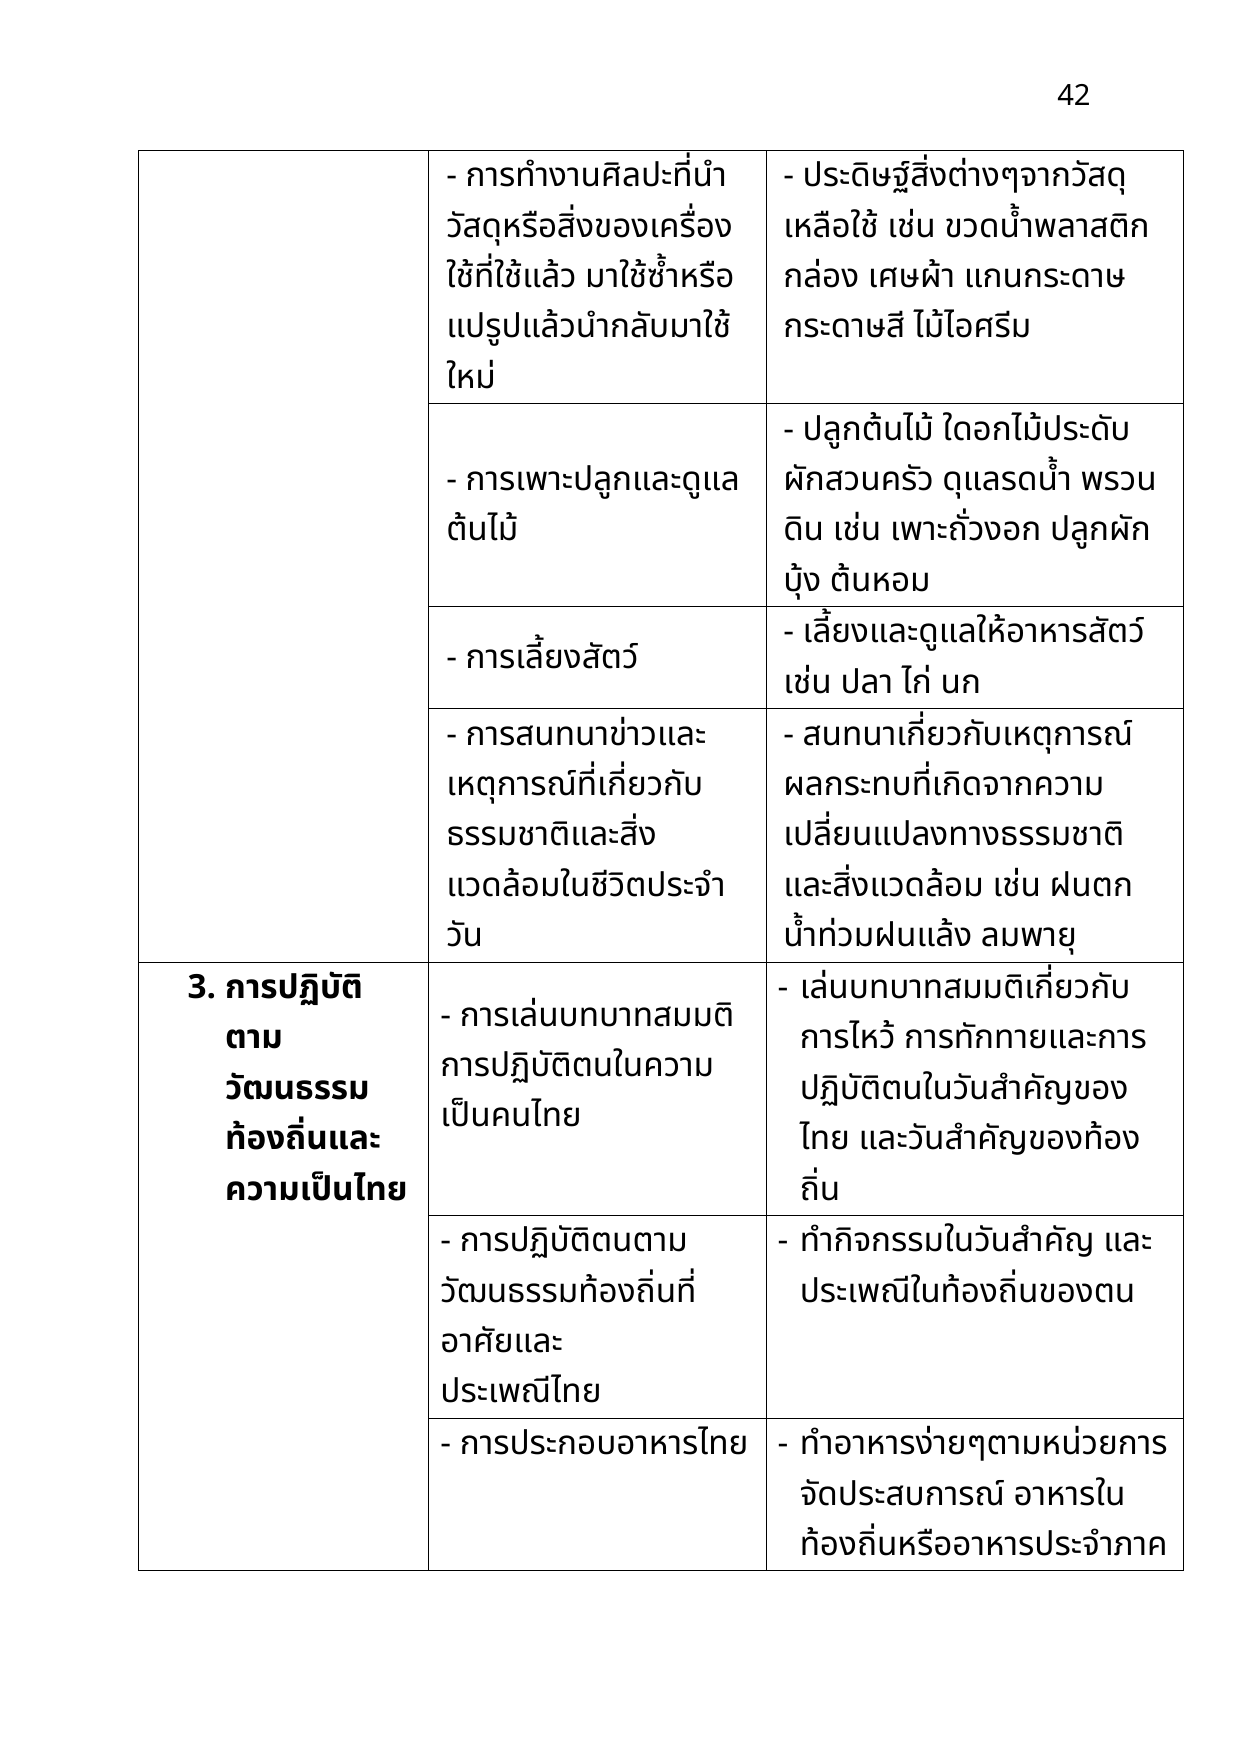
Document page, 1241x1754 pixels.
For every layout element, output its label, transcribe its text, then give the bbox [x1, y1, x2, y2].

table_cell - การปฏิบัติตนตามวัฒนธรรมท้องถิ่นที่อาศัยและ ประเพณีไทย [429, 1216, 766, 1418]
table_cell - เลี้ยงและดูแลให้อาหารสัตว์ เช่น ปลา ไก่ นก [767, 607, 1183, 708]
table_cell เล่นบทบาทสมมติเกี่ยวกับการไหว้ การทักทายและการปฏิบัติตนในวันสำคัญของไทย และวันสำคัญของท้องถิ่น [767, 963, 1183, 1215]
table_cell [767, 1419, 1183, 1570]
table_cell การปฏิบัติตามวัฒนธรรมท้องถิ่นและความเป็นไทย [139, 963, 428, 1570]
table_cell ทำกิจกรรมในวันสำคัญ และประเพณีในท้องถิ่นของตน [767, 1216, 1183, 1418]
table_cell - ประดิษฐ์สิ่งต่างๆจากวัสดุเหลือใช้ เช่น ขวดน้ำพลาสติก กล่อง เศษผ้า แกนกระดาษ กระดาษสี ไม้ไอศรีม [767, 151, 1183, 403]
table_cell - การประกอบอาหารไทย [429, 1419, 766, 1570]
table_cell - สนทนาเกี่ยวกับเหตุการณ์ ผลกระทบที่เกิดจากความเปลี่ยนแปลงทางธรรมชาติและสิ่งแวดล้อม เช่น ฝนตก น้ำท่วมฝนแล้ง ลมพายุ [767, 709, 1183, 962]
table_cell - การเล่นบทบาทสมมติการปฏิบัติตนในความเป็นคนไทย [429, 963, 766, 1215]
table_cell - ปลูกต้นไม้ ใดอกไม้ประดับ ผักสวนครัว ดุแลรดน้ำ พรวนดิน เช่น เพาะถั่วงอก ปลูกผักบุ้ง ต้นหอม [767, 404, 1183, 606]
table_cell - การเพาะปลูกและดูแลต้นไม้ [429, 404, 766, 606]
table_cell - การสนทนาข่าวและเหตุการณ์ที่เกี่ยวกับธรรมชาติและสิ่งแวดล้อมในชีวิตประจำวัน [429, 709, 766, 962]
table_cell - การเลี้ยงสัตว์ [429, 607, 766, 708]
table_cell - การทำงานศิลปะที่นำวัสดุหรือสิ่งของเครื่องใช้ที่ใช้แล้ว มาใช้ซ้ำหรือแปรูปแล้วนำกลับมาใช้ใหม่ [429, 151, 766, 403]
